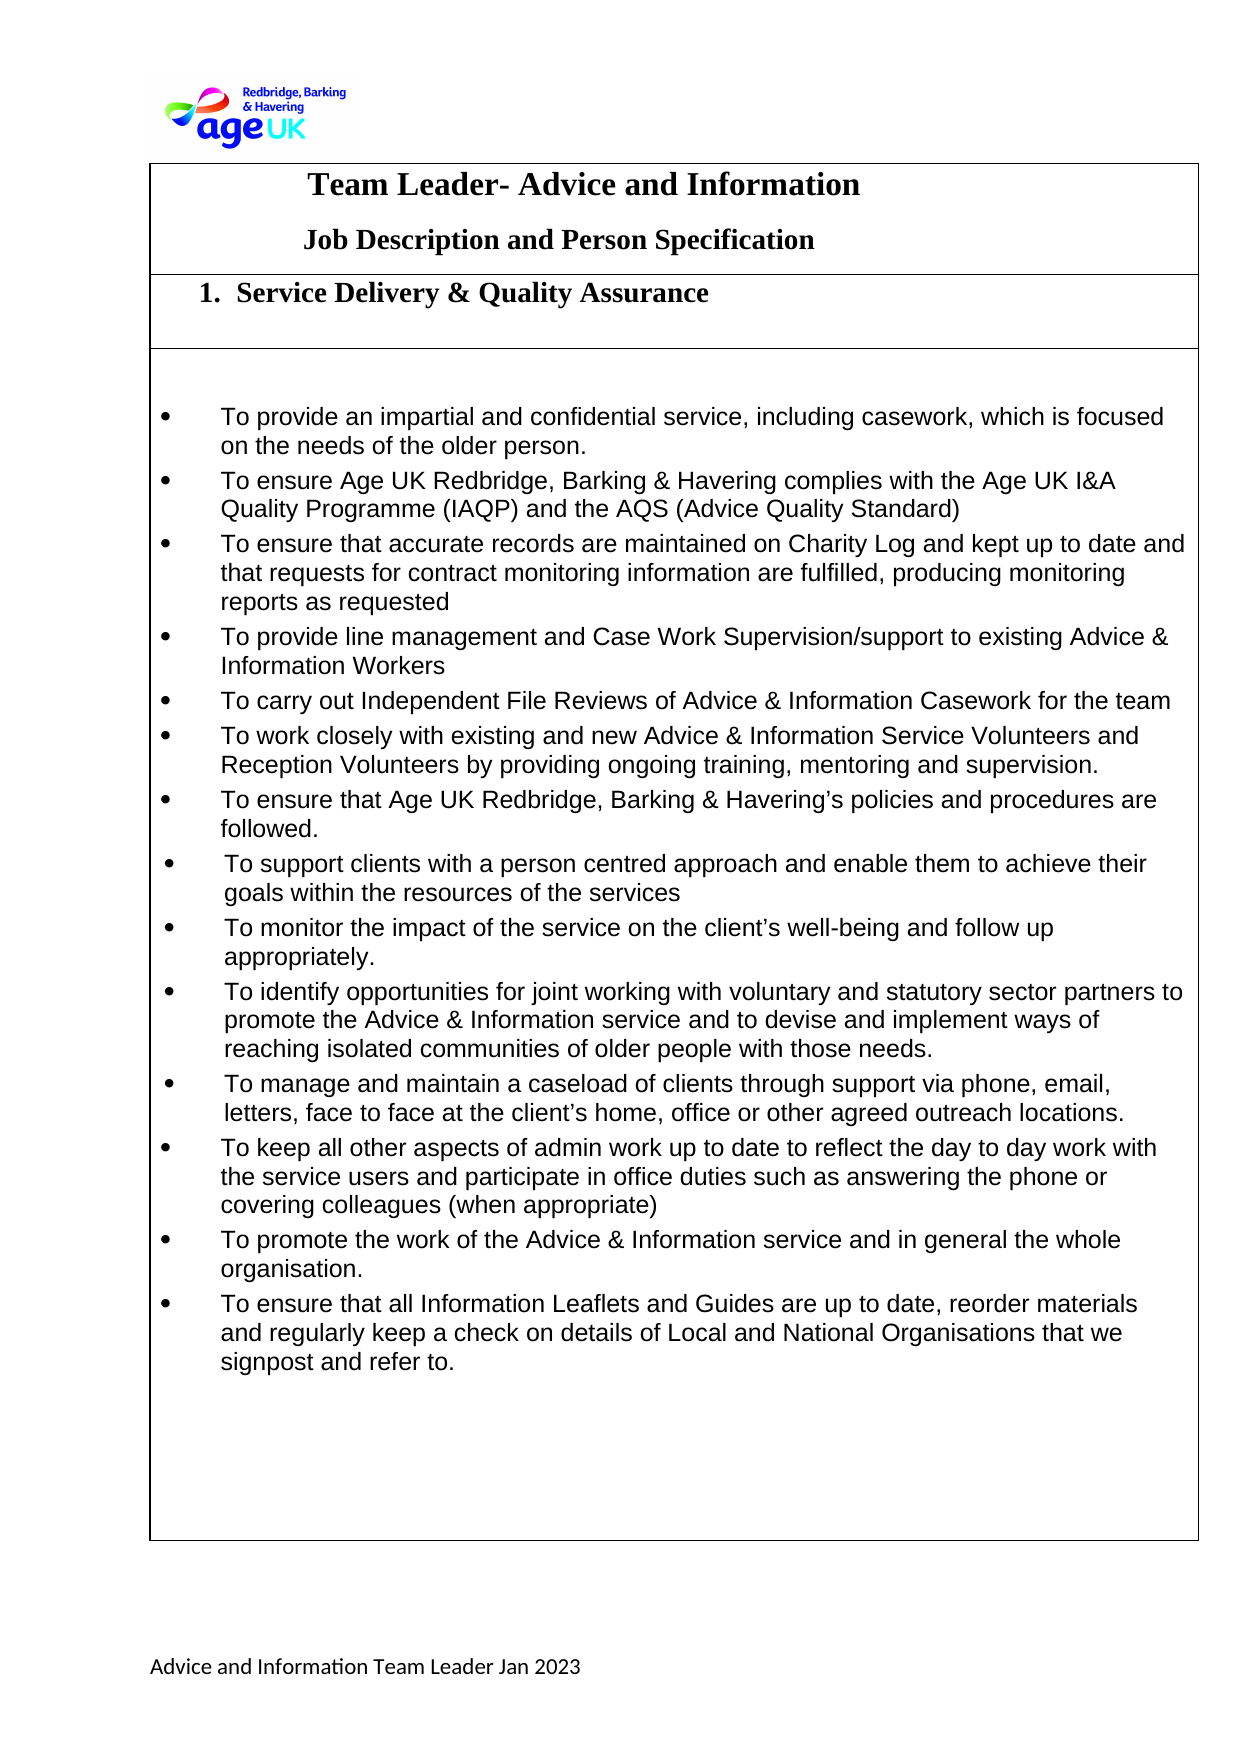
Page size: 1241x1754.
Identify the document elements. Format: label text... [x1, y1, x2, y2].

table_header Team Leader- Advice and Information Job Description and Person Specification [151, 164, 1198, 274]
table_cell Service Delivery & Quality Assurance [151, 275, 1198, 348]
picture [150, 73, 361, 163]
